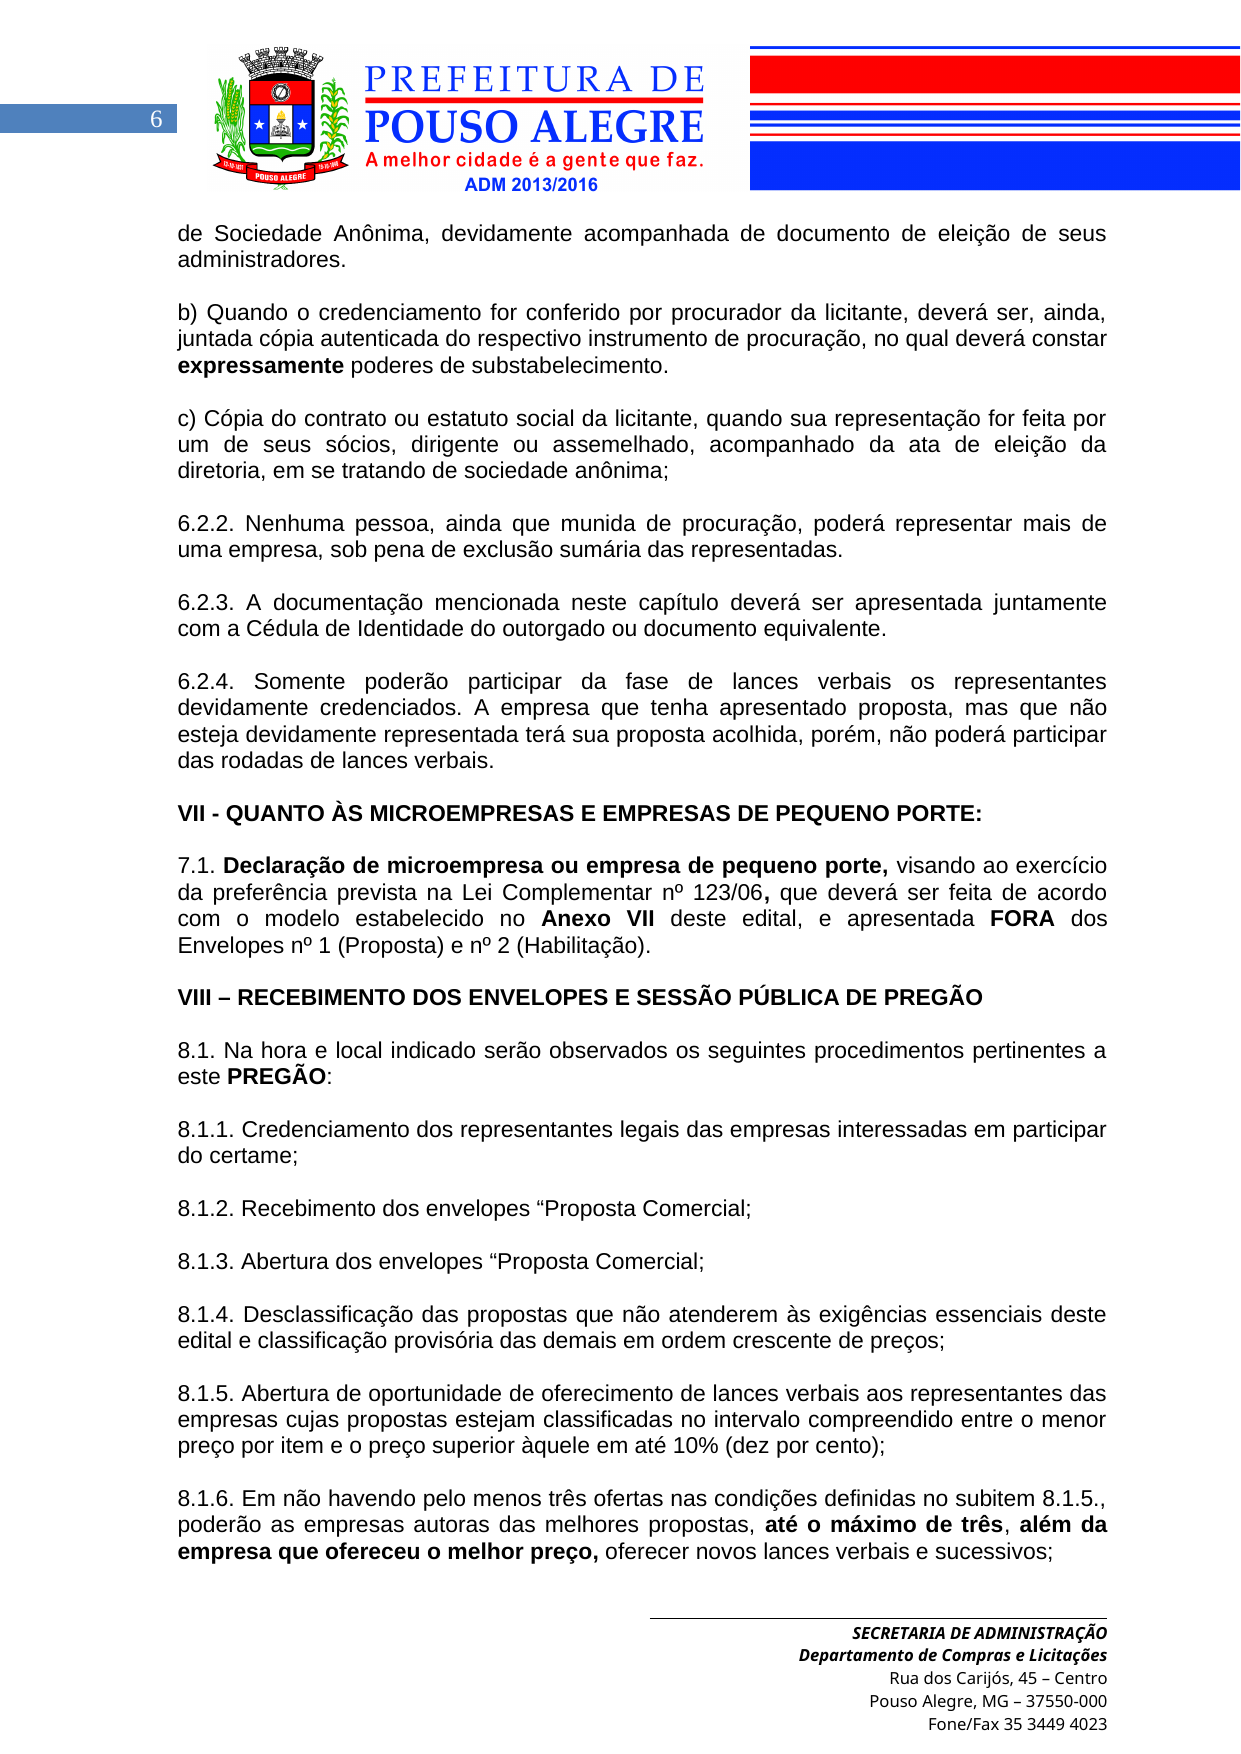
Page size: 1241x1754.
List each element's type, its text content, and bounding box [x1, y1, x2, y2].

text 8.1. Na hora e local indicado serão observados os seguintes procedimentos pertinentes a este PREGÃO: [177, 1037, 1107, 1090]
text c) Cópia do contrato ou estatuto social da licitante, quando sua representação for feita por um de seus sócios, dirigente ou assemelhado, acompanhado da ata de eleição da diretoria, em se tratando de sociedade anônima; [177, 404, 1107, 483]
text b) Quando o credenciamento for conferido por procurador da licitante, deverá ser, ainda, juntada cópia autenticada do respectivo instrumento de procuração, no qual deverá constar expressamente poderes de substabelecimento. [177, 299, 1107, 378]
text 7.1. Declaração de microempresa ou empresa de pequeno porte, visando ao exercício da preferência prevista na Lei Complementar nº 123/06, que deverá ser feita de acordo com o modelo estabelecido no Anexo VII deste edital, e apresentada FORA dos Envelopes nº 1 (Proposta) e nº 2 (Habilitação). [177, 852, 1107, 958]
picture [206, 44, 1241, 192]
text 6.2.4. Somente poderão participar da fase de lances verbais os representantes devidamente credenciados. A empresa que tenha apresentado proposta, mas que não esteja devidamente representada terá sua proposta acolhida, porém, não poderá participar das rodadas de lances verbais. [177, 668, 1107, 773]
text VII - QUANTO ÀS MICROEMPRESAS E EMPRESAS DE PEQUENO PORTE: [177, 800, 1107, 826]
text 8.1.2. Recebimento dos envelopes “Proposta Comercial; [177, 1195, 1107, 1221]
text 8.1.4. Desclassificação das propostas que não atenderem às exigências essenciais deste edital e classificação provisória das demais em ordem crescente de preços; [177, 1301, 1107, 1353]
text 8.1.6. Em não havendo pelo menos três ofertas nas condições definidas no subitem 8.1.5., poderão as empresas autoras das melhores propostas, até o máximo de três, além da empresa que ofereceu o melhor preço, oferecer novos lances verbais e sucessivos; [177, 1485, 1107, 1564]
text 8.1.1. Credenciamento dos representantes legais das empresas interessadas em participar do certame; [177, 1116, 1107, 1169]
text 8.1.3. Abertura dos envelopes “Proposta Comercial; [177, 1248, 1107, 1274]
text 8.1.5. Abertura de oportunidade de oferecimento de lances verbais aos representantes das empresas cujas propostas estejam classificadas no intervalo compreendido entre o menor preço por item e o preço superior àquele em até 10% (dez por cento); [177, 1379, 1107, 1459]
subtitle VIII – RECEBIMENTO DOS ENVELOPES E SESSÃO PÚBLICA DE PREGÃO [177, 984, 1107, 1011]
text 6.2.2. Nenhuma pessoa, ainda que munida de procuração, poderá representar mais de uma empresa, sob pena de exclusão sumária das representadas. [177, 510, 1107, 563]
text 6.2.3. A documentação mencionada neste capítulo deverá ser apresentada juntamente com a Cédula de Identidade do outorgado ou documento equivalente. [177, 589, 1107, 642]
